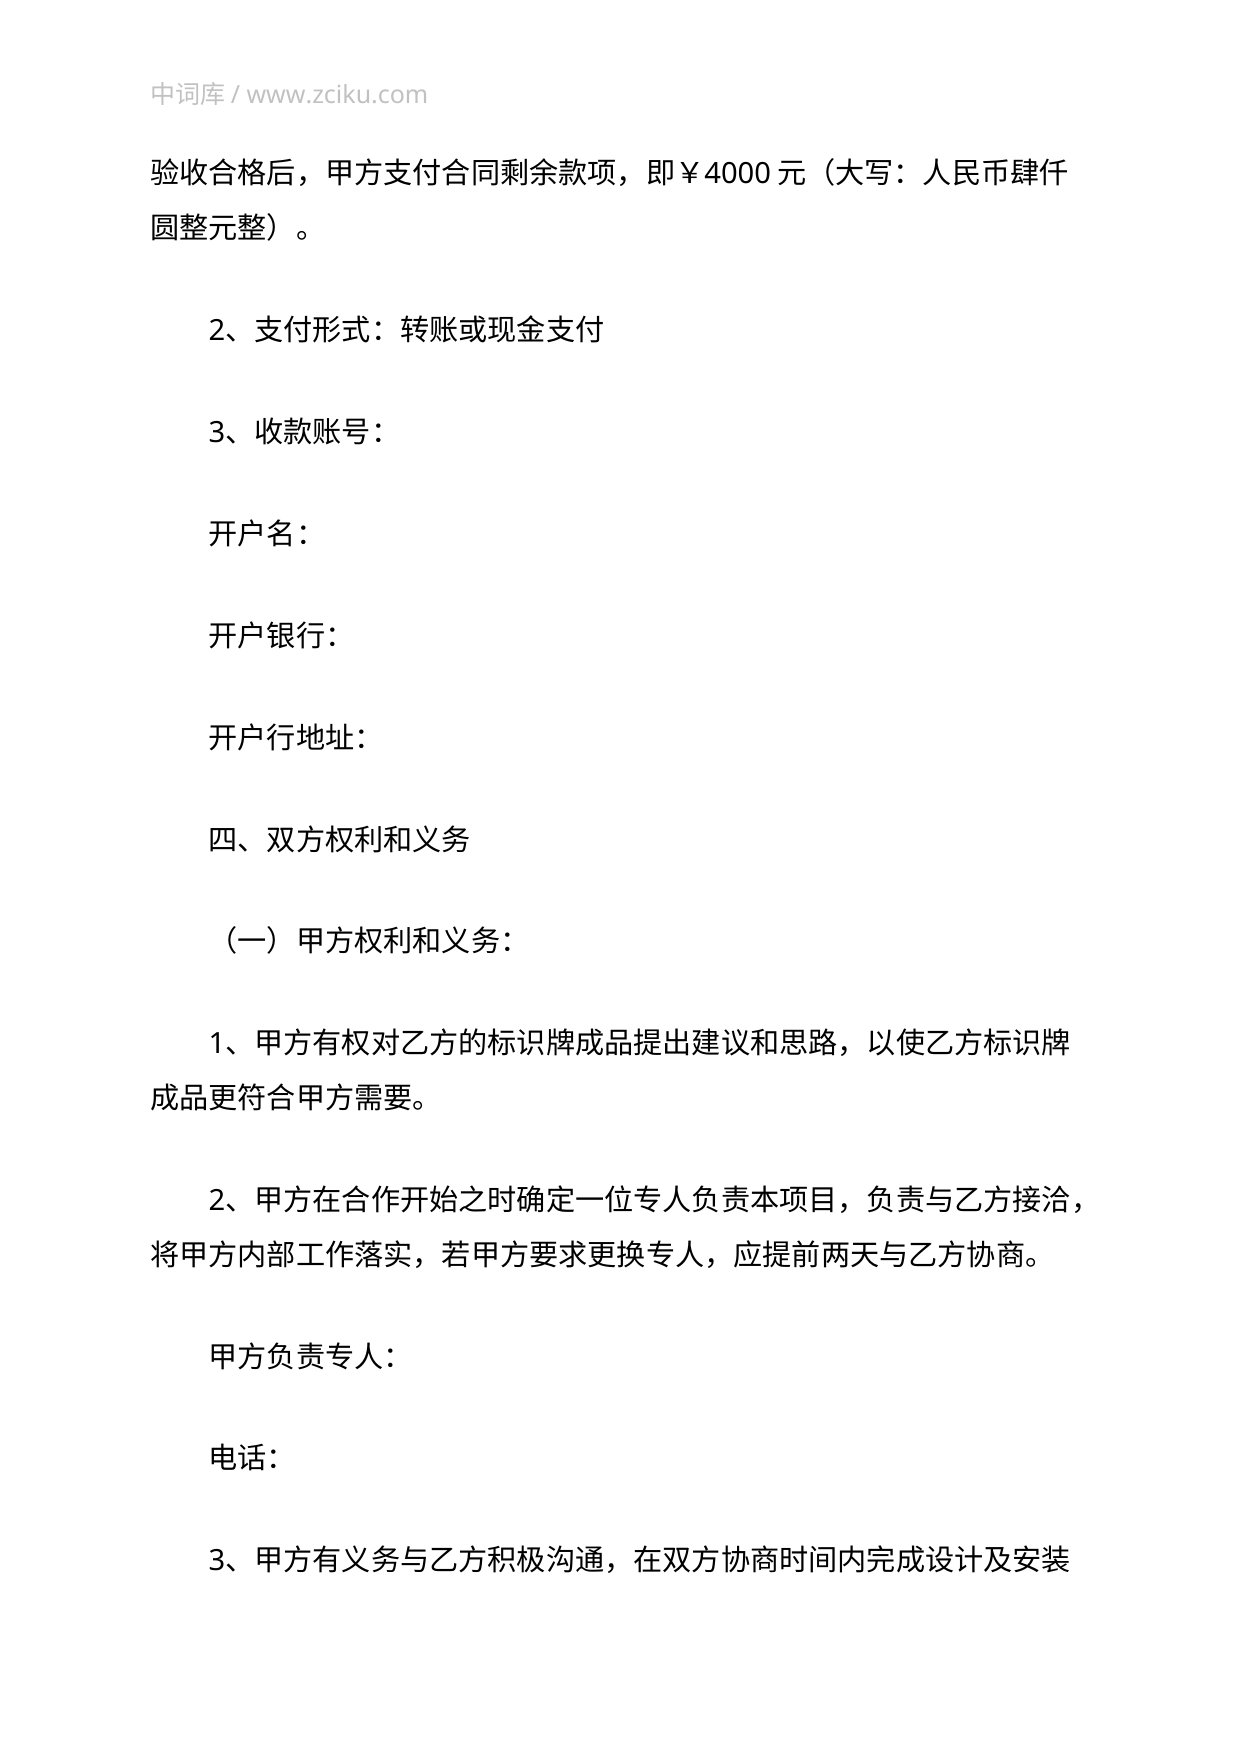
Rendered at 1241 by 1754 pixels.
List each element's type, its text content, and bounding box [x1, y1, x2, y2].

text 2、支付形式：转账或现金支付 [150, 307, 1090, 349]
text 3、收款账号： [150, 409, 1090, 451]
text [150, 1537, 1090, 1579]
text 开户名： [150, 511, 1090, 553]
text （一）甲方权利和义务： [150, 918, 1090, 960]
text 甲方负责专人： [150, 1333, 1090, 1375]
text 1、甲方有权对乙方的标识牌成品提出建议和思路，以使乙方标识牌成品更符合甲方需要。 [150, 1019, 1090, 1117]
text 电话： [150, 1435, 1090, 1477]
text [150, 150, 1090, 247]
text 四、双方权利和义务 [150, 816, 1090, 858]
text 开户银行： [150, 612, 1090, 655]
text 2、甲方在合作开始之时确定一位专人负责本项目，负责与乙方接洽，将甲方内部工作落实，若甲方要求更换专人，应提前两天与乙方协商。 [150, 1176, 1090, 1274]
text 开户行地址： [150, 714, 1090, 757]
